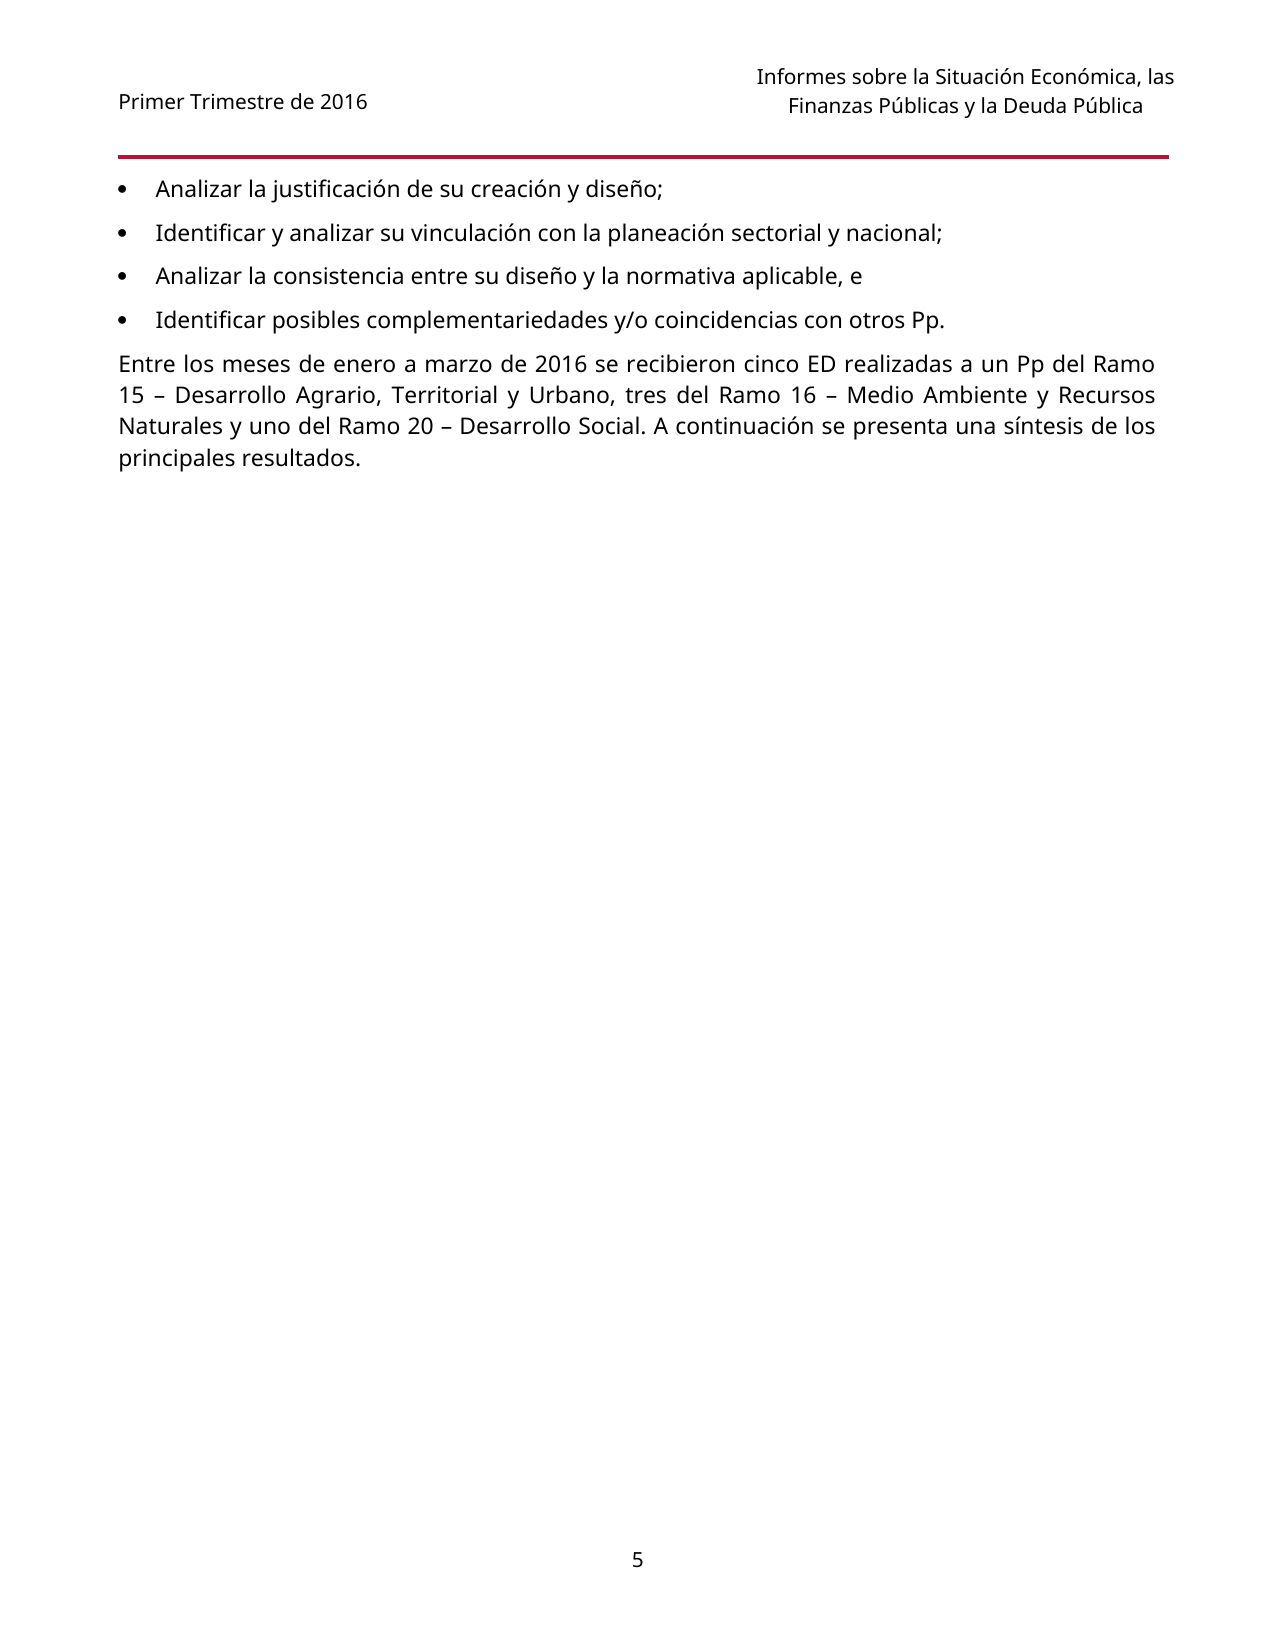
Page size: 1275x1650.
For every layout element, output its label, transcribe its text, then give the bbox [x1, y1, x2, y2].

text Analizar la consistencia entre su diseño y la normativa aplicable, e [118, 260, 1157, 292]
text Identificar posibles complementariedades y/o coincidencias con otros Pp. [118, 304, 1157, 335]
text Analizar la justificación de su creación y diseño; [118, 173, 1157, 204]
text Entre los meses de enero a marzo de 2016 se recibieron cinco ED realizadas a un Pp del Ramo 15 – Desarrollo Agrario, Territorial y Urbano, tres del Ramo 16 – Medio Ambiente y Recursos Naturales y uno del Ramo 20 – Desarrollo Social. A continuación se presenta una síntesis de los principales resultados. [118, 348, 1157, 473]
text Identificar y analizar su vinculación con la planeación sectorial y nacional; [118, 217, 1157, 248]
